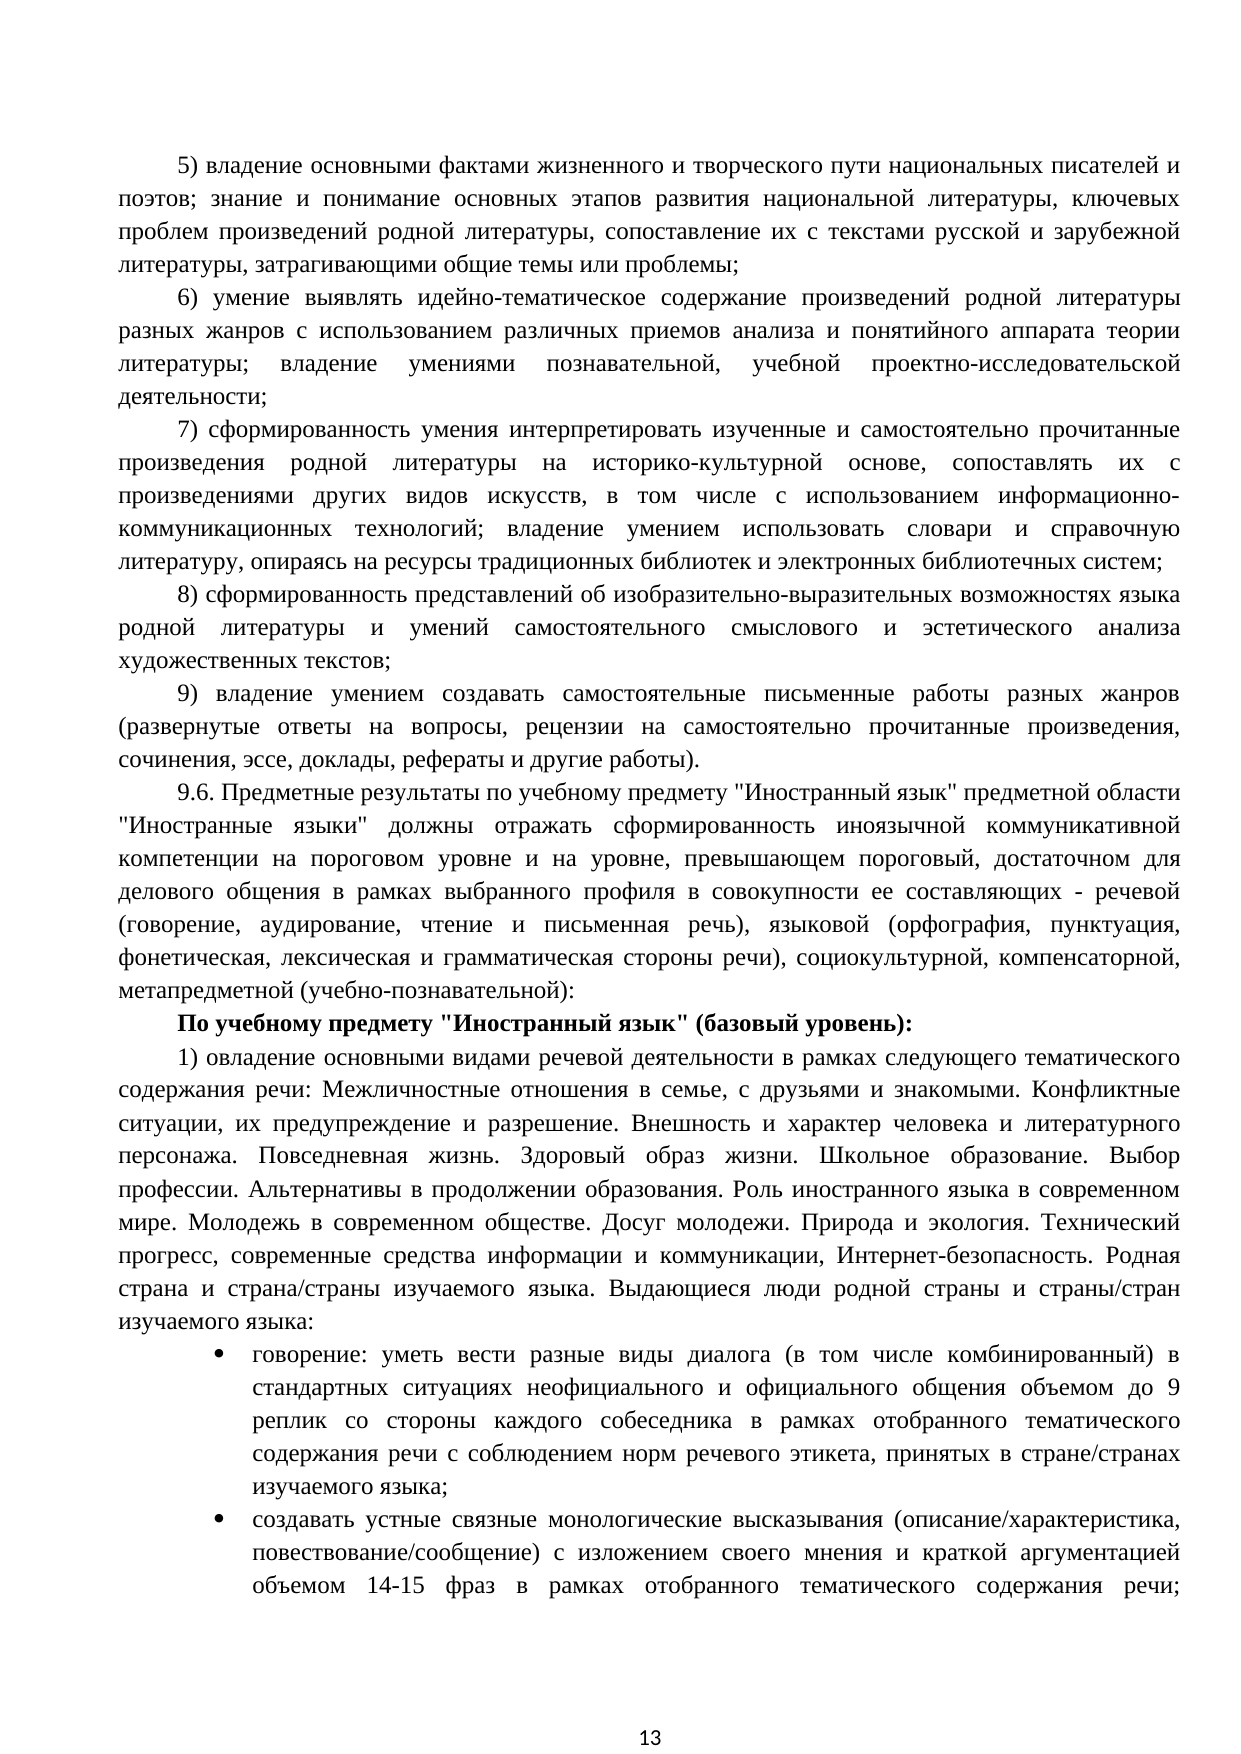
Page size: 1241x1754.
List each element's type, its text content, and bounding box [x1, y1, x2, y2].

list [214, 1504, 1181, 1599]
text 8) сформированность представлений об изобразительно-выразительных возможностях языка родной литературы и умений самостоятельного смыслового и эстетического анализа художественных текстов; [118, 579, 1181, 674]
list говорение: уметь вести разные виды диалога (в том числе комбинированный) в стандартных ситуациях неофициального и официального общения объемом до 9 реплик со стороны каждого собеседника в рамках отобранного тематического содержания речи с соблюдением норм речевого этикета, принятых в стране/странах изучаемого языка; [214, 1339, 1181, 1499]
text 1) овладение основными видами речевой деятельности в рамках следующего тематического содержания речи: Межличностные отношения в семье, с друзьями и знакомыми. Конфликтные ситуации, их предупреждение и разрешение. Внешность и характер человека и литературного персонажа. Повседневная жизнь. Здоровый образ жизни. Школьное образование. Выбор профессии. Альтернативы в продолжении образования. Роль иностранного языка в современном мире. Молодежь в современном обществе. Досуг молодежи. Природа и экология. Технический прогресс, современные средства информации и коммуникации, Интернет-безопасность. Родная страна и страна/страны изучаемого языка. Выдающиеся люди родной страны и страны/стран изучаемого языка: [118, 1042, 1181, 1334]
text 9) владение умением создавать самостоятельные письменные работы разных жанров (развернутые ответы на вопросы, рецензии на самостоятельно прочитанные произведения, сочинения, эссе, доклады, рефераты и другие работы). [118, 678, 1181, 773]
text По учебному предмету "Иностранный язык" (базовый уровень): [118, 1008, 1181, 1037]
text 7) сформированность умения интерпретировать изученные и самостоятельно прочитанные произведения родной литературы на историко-культурной основе, сопоставлять их с произведениями других видов искусств, в том числе с использованием информационно-коммуникационных технологий; владение умением использовать словари и справочную литературу, опираясь на ресурсы традиционных библиотек и электронных библиотечных систем; [118, 414, 1181, 575]
text 5) владение основными фактами жизненного и творческого пути национальных писателей и поэтов; знание и понимание основных этапов развития национальной литературы, ключевых проблем произведений родной литературы, сопоставление их с текстами русской и зарубежной литературы, затрагивающими общие темы или проблемы; [118, 150, 1181, 278]
text 6) умение выявлять идейно-тематическое содержание произведений родной литературы разных жанров с использованием различных приемов анализа и понятийного аппарата теории литературы; владение умениями познавательной, учебной проектно-исследовательской деятельности; [118, 282, 1181, 410]
text 9.6. Предметные результаты по учебному предмету "Иностранный язык" предметной области "Иностранные языки" должны отражать сформированность иноязычной коммуникативной компетенции на пороговом уровне и на уровне, превышающем пороговый, достаточном для делового общения в рамках выбранного профиля в совокупности ее составляющих - речевой (говорение, аудирование, чтение и письменная речь), языковой (орфография, пунктуация, фонетическая, лексическая и грамматическая стороны речи), социокультурной, компенсаторной, метапредметной (учебно-познавательной): [118, 777, 1181, 1004]
